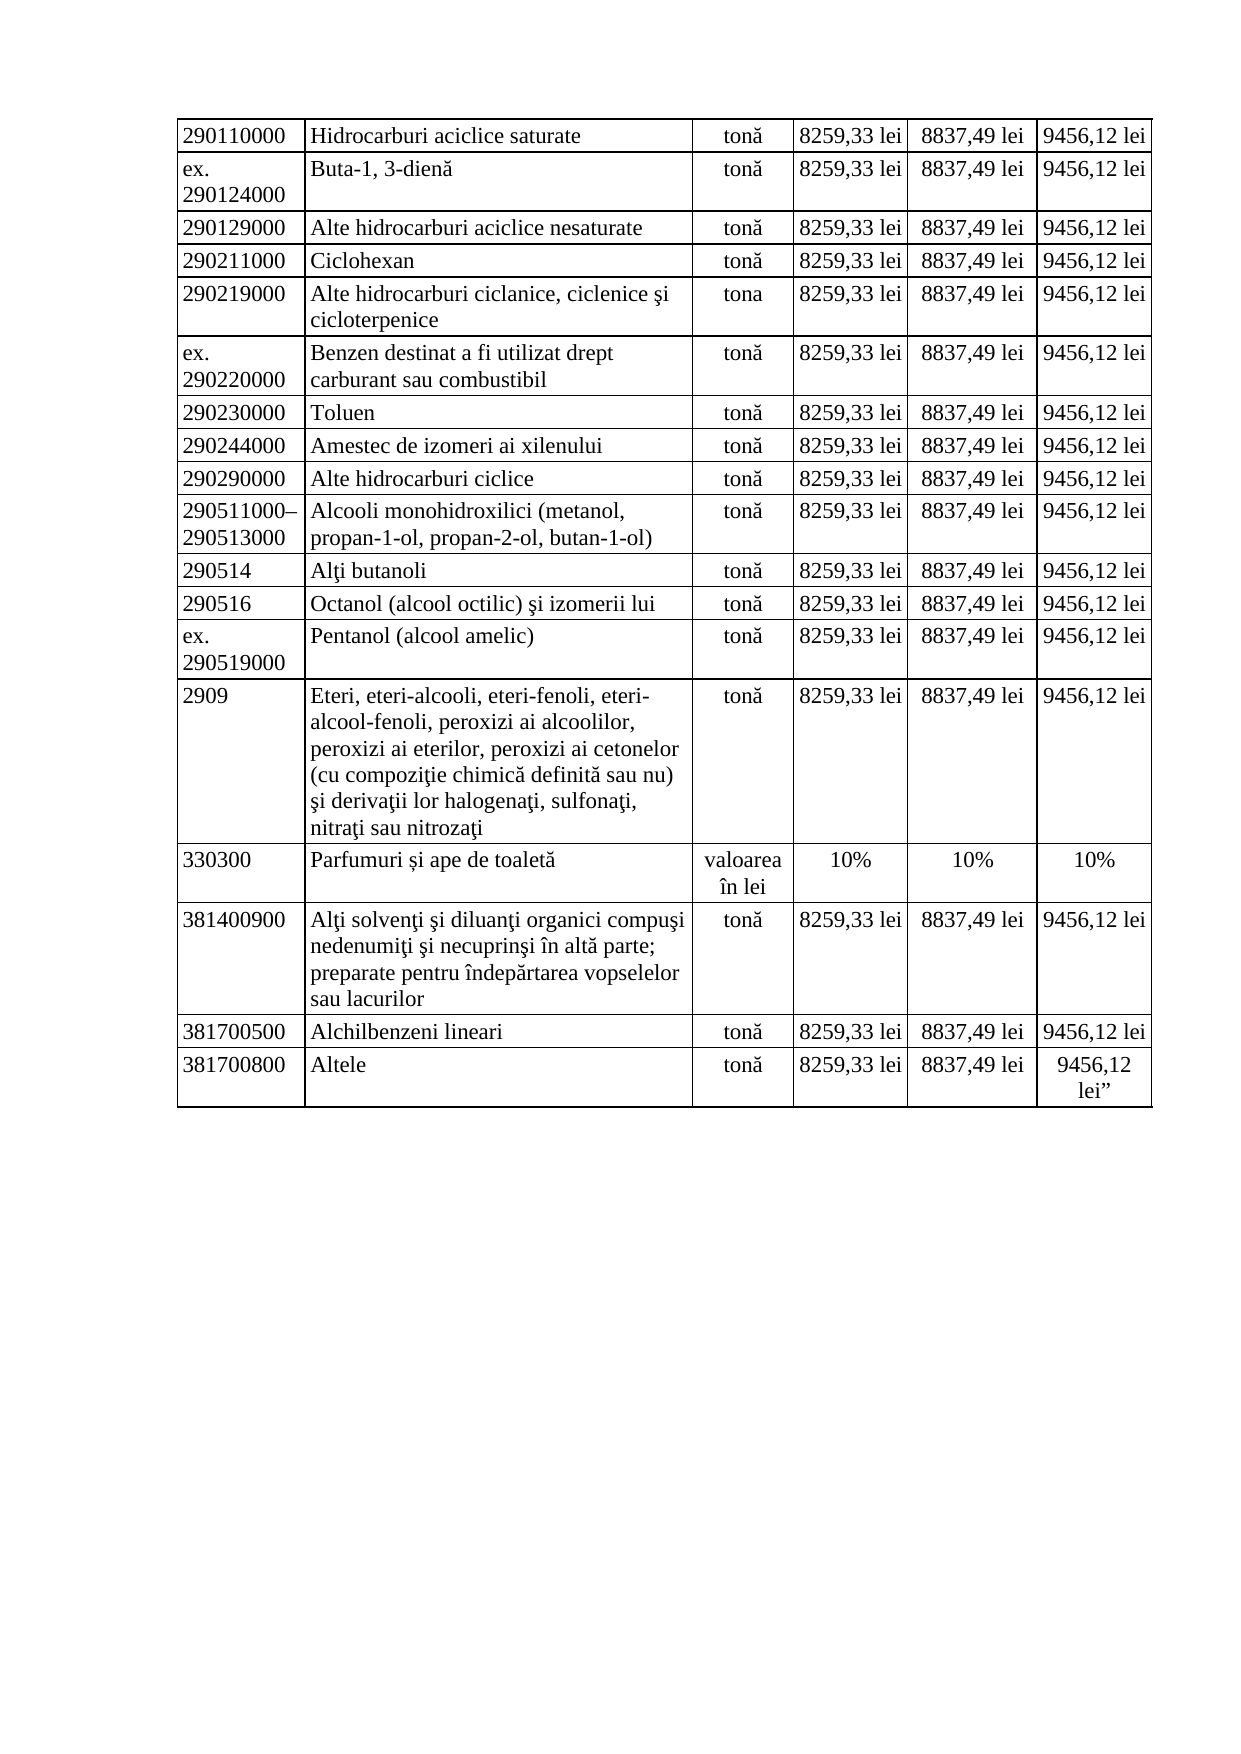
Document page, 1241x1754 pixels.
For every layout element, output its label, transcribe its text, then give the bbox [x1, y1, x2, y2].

table_cell tonă [693, 462, 793, 493]
table_cell 381700500 [178, 1015, 304, 1047]
table_cell 290211000 [178, 245, 304, 276]
table_cell 9456,12 lei [1038, 278, 1151, 335]
table_cell 8837,49 lei [908, 245, 1036, 276]
table_cell 8837,49 lei [908, 554, 1036, 586]
table_cell Alţi solvenţi şi diluanţi organici compuşi nedenumiţi şi necuprinşi în altă parte; preparate pentru îndepărtarea vopselelor sau lacurilor [306, 903, 692, 1014]
table_cell ex. 290124000 [178, 153, 304, 210]
table_cell tonă [693, 429, 793, 461]
table_cell Octanol (alcool octilic) şi izomerii lui [306, 587, 692, 618]
table_cell 8259,33 lei [794, 1048, 907, 1106]
table_cell Benzen destinat a fi utilizat drept carburant sau combustibil [306, 337, 692, 395]
table_cell 8837,49 lei [908, 396, 1036, 428]
table_cell 8837,49 lei [908, 1015, 1036, 1047]
table_cell 8837,49 lei [908, 620, 1036, 678]
table_cell 9456,12 lei [1038, 587, 1151, 618]
table_cell tonă [693, 212, 793, 243]
table_cell 8259,33 lei [794, 278, 907, 335]
table_cell Eteri, eteri-alcooli, eteri-fenoli, eteri-alcool-fenoli, peroxizi ai alcoolilor, peroxizi ai eterilor, peroxizi ai cetonelor (cu compoziţie chimică definită sau nu) şi derivaţii lor halogenaţi, sulfonaţi, nitraţi sau nitrozaţi [306, 680, 692, 842]
table_cell 290244000 [178, 429, 304, 461]
table_cell Buta-1, 3-dienă [306, 153, 692, 210]
table_cell 8837,49 lei [908, 587, 1036, 618]
table_cell 8837,49 lei [908, 903, 1036, 1014]
table_cell tonă [693, 245, 793, 276]
table_cell tonă [693, 495, 793, 553]
table_cell 330300 [178, 844, 304, 902]
table_cell 9456,12 lei [1038, 396, 1151, 428]
table_cell tonă [693, 153, 793, 210]
table_cell tonă [693, 120, 793, 151]
table_cell 8259,33 lei [794, 620, 907, 678]
table_cell 9456,12 lei [1038, 337, 1151, 395]
table_cell Toluen [306, 396, 692, 428]
table_cell 381700800 [178, 1048, 304, 1106]
table_cell 8259,33 lei [794, 587, 907, 618]
table_cell Alcooli monohidroxilici (metanol, propan-1-ol, propan-2-ol, butan-1-ol) [306, 495, 692, 553]
table_cell ex. 290220000 [178, 337, 304, 395]
table_cell tonă [693, 1015, 793, 1047]
table_cell tonă [693, 903, 793, 1014]
table_cell 8837,49 lei [908, 429, 1036, 461]
table_cell 290511000– 290513000 [178, 495, 304, 553]
table_cell 290514 [178, 554, 304, 586]
table_cell tonă [693, 587, 793, 618]
table_cell 9456,12 lei [1038, 903, 1151, 1014]
table_cell 8837,49 lei [908, 337, 1036, 395]
table_cell 290129000 [178, 212, 304, 243]
table_cell 8837,49 lei [908, 462, 1036, 493]
table_cell Pentanol (alcool amelic) [306, 620, 692, 678]
table_cell 8259,33 lei [794, 1015, 907, 1047]
table_cell tonă [693, 1048, 793, 1106]
table_cell Ciclohexan [306, 245, 692, 276]
table_cell 290110000 [178, 120, 304, 151]
table_cell tonă [693, 620, 793, 678]
table_cell 290230000 [178, 396, 304, 428]
table_cell 8837,49 lei [908, 153, 1036, 210]
table_cell 8837,49 lei [908, 1048, 1036, 1106]
table_cell tonă [693, 554, 793, 586]
table_cell 8259,33 lei [794, 396, 907, 428]
table_cell 9456,12 lei” [1038, 1048, 1151, 1106]
table_cell tonă [693, 337, 793, 395]
table_cell 290290000 [178, 462, 304, 493]
table_cell 8259,33 lei [794, 120, 907, 151]
table_cell 8837,49 lei [908, 212, 1036, 243]
table_cell 9456,12 lei [1038, 620, 1151, 678]
table_cell tonă [693, 396, 793, 428]
table_cell Alte hidrocarburi ciclice [306, 462, 692, 493]
table_cell Hidrocarburi aciclice saturate [306, 120, 692, 151]
table_cell 9456,12 lei [1038, 153, 1151, 210]
table_cell valoarea în lei [693, 844, 793, 902]
table_cell 8259,33 lei [794, 903, 907, 1014]
table_cell Alte hidrocarburi aciclice nesaturate [306, 212, 692, 243]
table_cell 9456,12 lei [1038, 680, 1151, 842]
table_cell 10% [794, 844, 907, 902]
table_cell 8259,33 lei [794, 429, 907, 461]
table_cell 9456,12 lei [1038, 212, 1151, 243]
table_cell 290219000 [178, 278, 304, 335]
table_cell Parfumuri și ape de toaletă [306, 844, 692, 902]
table_cell 290516 [178, 587, 304, 618]
table_cell 8259,33 lei [794, 554, 907, 586]
table_cell 8259,33 lei [794, 462, 907, 493]
table_cell 9456,12 lei [1038, 120, 1151, 151]
table_cell 9456,12 lei [1038, 462, 1151, 493]
table_cell 8259,33 lei [794, 680, 907, 842]
table_cell 8259,33 lei [794, 495, 907, 553]
table_cell ex. 290519000 [178, 620, 304, 678]
table_cell 8837,49 lei [908, 680, 1036, 842]
table_cell Altele [306, 1048, 692, 1106]
table_cell 8259,33 lei [794, 212, 907, 243]
table_cell 9456,12 lei [1038, 1015, 1151, 1047]
table_cell 8837,49 lei [908, 120, 1036, 151]
table_cell 8837,49 lei [908, 495, 1036, 553]
table_cell 2909 [178, 680, 304, 842]
table_cell 8259,33 lei [794, 245, 907, 276]
table_cell tonă [693, 680, 793, 842]
table_cell 9456,12 lei [1038, 554, 1151, 586]
table_cell 8259,33 lei [794, 153, 907, 210]
table_cell 10% [1038, 844, 1151, 902]
table_cell 381400900 [178, 903, 304, 1014]
table_cell 8259,33 lei [794, 337, 907, 395]
table_cell Alchilbenzeni lineari [306, 1015, 692, 1047]
table_cell 8837,49 lei [908, 278, 1036, 335]
table_cell 9456,12 lei [1038, 429, 1151, 461]
table_cell 10% [908, 844, 1036, 902]
table_cell 9456,12 lei [1038, 245, 1151, 276]
table_cell tona [693, 278, 793, 335]
table_cell Alţi butanoli [306, 554, 692, 586]
table_cell 9456,12 lei [1038, 495, 1151, 553]
table_cell Amestec de izomeri ai xilenului [306, 429, 692, 461]
table_cell Alte hidrocarburi ciclanice, ciclenice şi cicloterpenice [306, 278, 692, 335]
